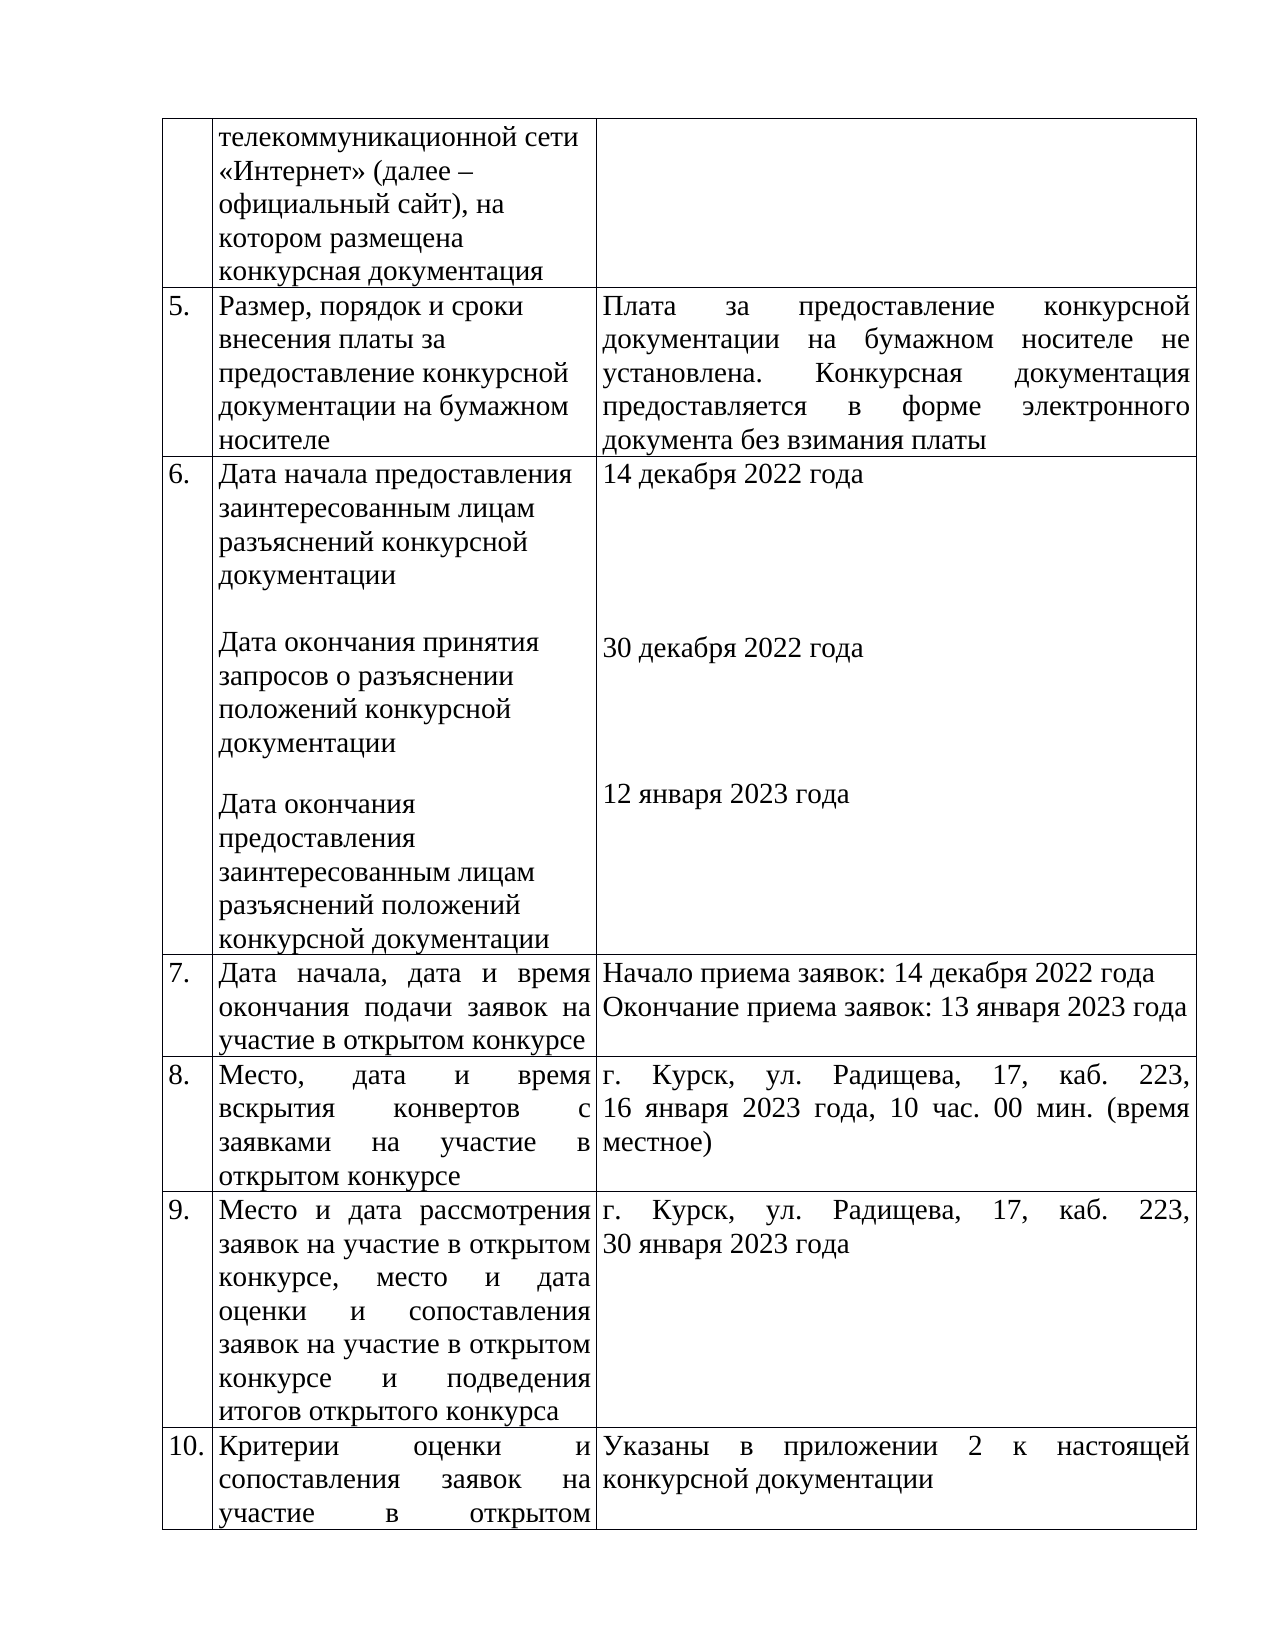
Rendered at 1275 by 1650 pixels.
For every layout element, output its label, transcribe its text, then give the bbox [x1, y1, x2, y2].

table_cell 5. [163, 288, 212, 456]
table_cell Начало приема заявок: 14 декабря 2022 года Окончание приема заявок: 13 января 2023 года [597, 955, 1196, 1056]
table_cell г. Курск, ул. Радищева, 17, каб. 223, 30 января 2023 года [597, 1192, 1196, 1427]
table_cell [597, 1428, 1196, 1529]
table_cell 14 декабря 2022 года 30 декабря 2022 года 12 января 2023 года [597, 457, 1196, 954]
table_cell Дата начала предоставления заинтересованным лицам разъяснений конкурсной документации Дата окончания принятия запросов о разъяснении положений конкурсной документации Дата окончания предоставления заинтересованным лицам разъяснений положений конкурсной документации [213, 457, 596, 954]
table_cell 9. [163, 1192, 212, 1427]
table_cell Место, дата и время вскрытия конвертов с заявками на участие в открытом конкурсе [213, 1057, 596, 1191]
table_cell 8. [163, 1057, 212, 1191]
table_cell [597, 119, 1196, 287]
table_cell 6. [163, 457, 212, 954]
table_cell Место и дата рассмотрения заявок на участие в открытом конкурсе, место и дата оценки и сопоставления заявок на участие в открытом конкурсе и подведения итогов открытого конкурса [213, 1192, 596, 1427]
table_cell Дата начала, дата и время окончания подачи заявок на участие в открытом конкурсе [213, 955, 596, 1056]
table_cell Размер, порядок и сроки внесения платы за предоставление конкурсной документации на бумажном носителе [213, 288, 596, 456]
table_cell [213, 119, 596, 287]
table_cell 10. [163, 1428, 212, 1529]
table_cell Плата за предоставление конкурсной документации на бумажном носителе не установлена. Конкурсная документация предоставляется в форме электронного документа без взимания платы [597, 288, 1196, 456]
table_cell г. Курск, ул. Радищева, 17, каб. 223, 16 января 2023 года, 10 час. 00 мин. (время местное) [597, 1057, 1196, 1191]
table_cell 7. [163, 955, 212, 1056]
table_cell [213, 1428, 596, 1529]
